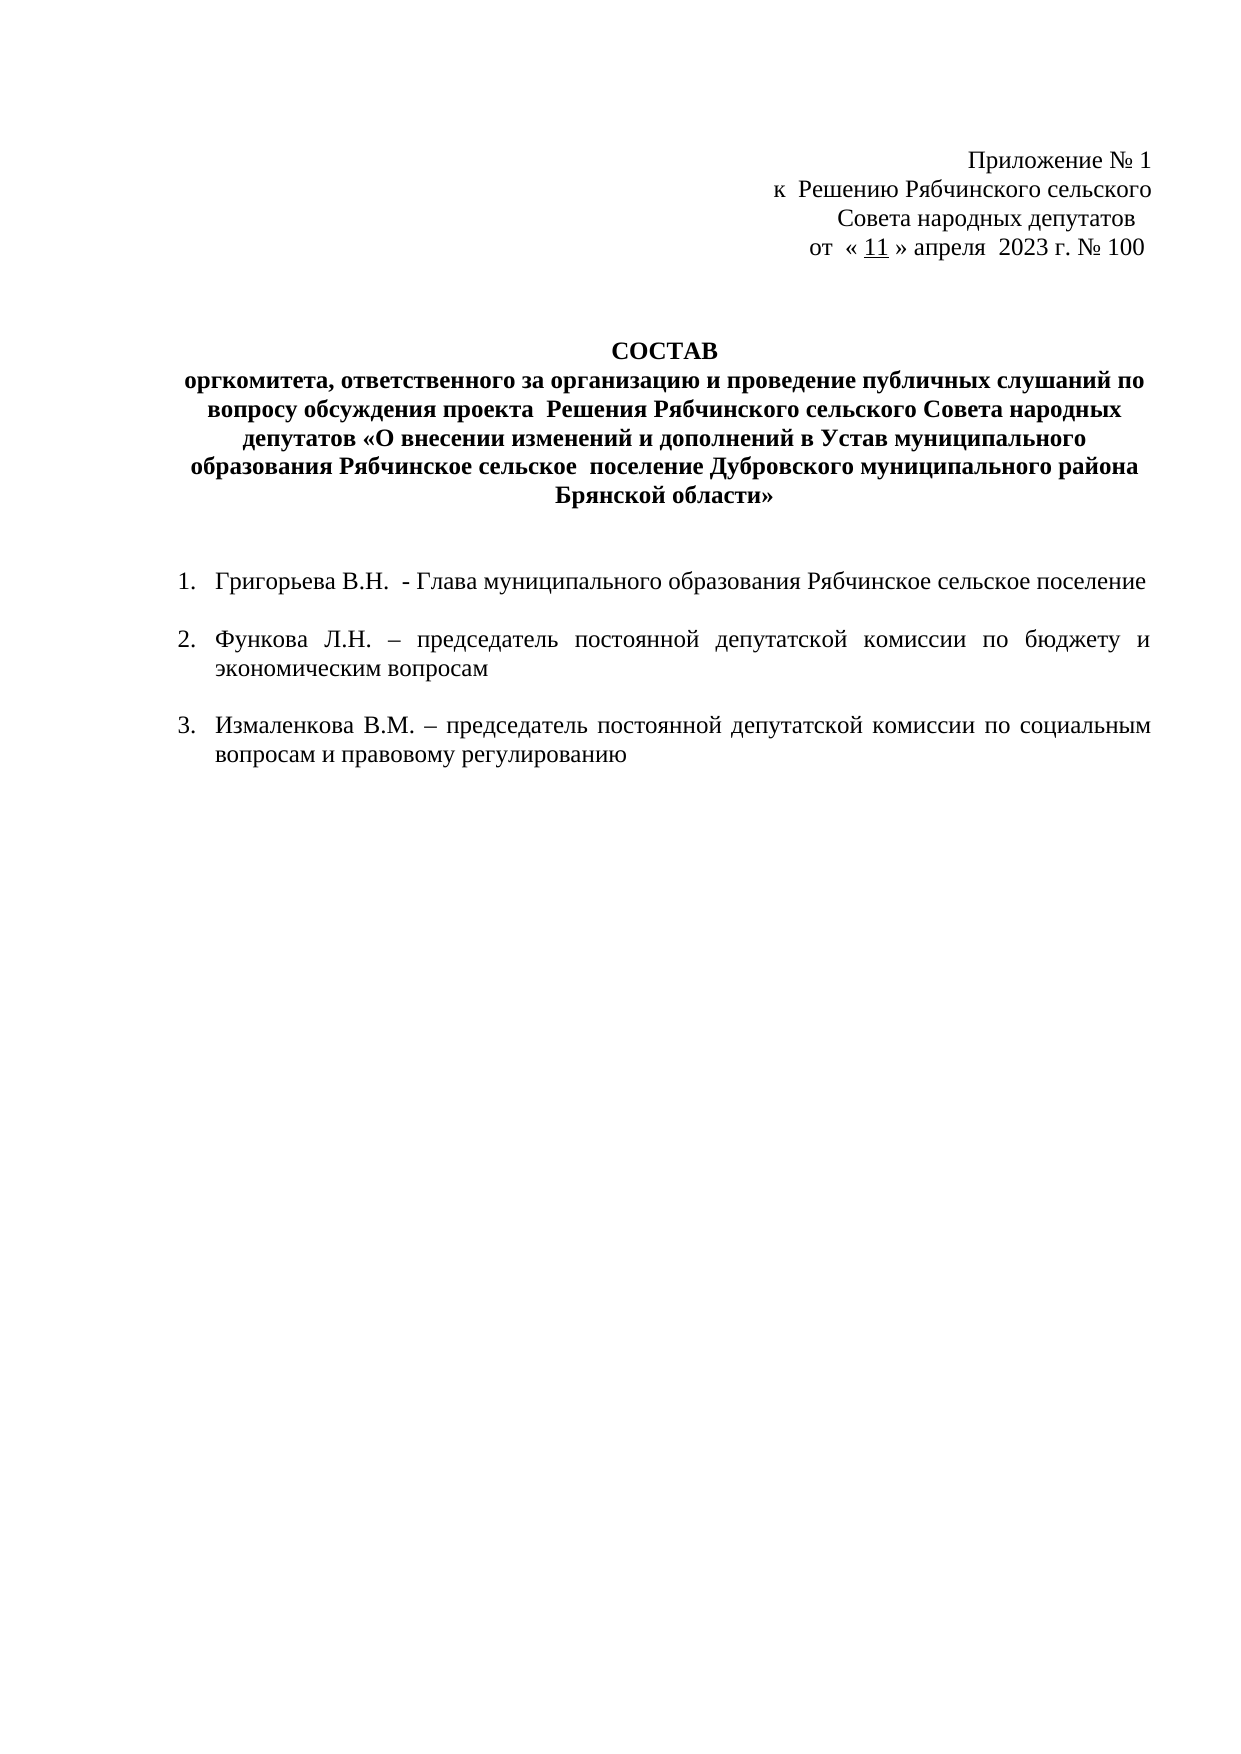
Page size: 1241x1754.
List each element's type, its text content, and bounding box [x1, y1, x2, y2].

list Функова Л.Н. – председатель постоянной депутатской комиссии по бюджету и экономическим вопросам [177, 624, 1152, 681]
list Измаленкова В.М. – председатель постоянной депутатской комиссии по социальным вопросам и правовому регулированию [177, 710, 1152, 768]
text от « 11 » апреля 2023 г. № 100 [177, 232, 1152, 260]
text Совета народных депутатов [177, 203, 1152, 232]
text Приложение № 1 [177, 145, 1152, 174]
list Григорьева В.Н. - Глава муниципального образования Рябчинское сельское поселение [177, 566, 1152, 595]
text СОСТАВ [177, 336, 1152, 365]
text оргкомитета, ответственного за организацию и проведение публичных слушаний по вопросу обсуждения проекта Решения Рябчинского сельского Совета народных депутатов «О внесении изменений и дополнений в Устав муниципального образования Рябчинское сельское поселение Дубровского муниципального района Брянской области» [177, 365, 1152, 509]
text к Решению Рябчинского сельского [177, 174, 1152, 203]
